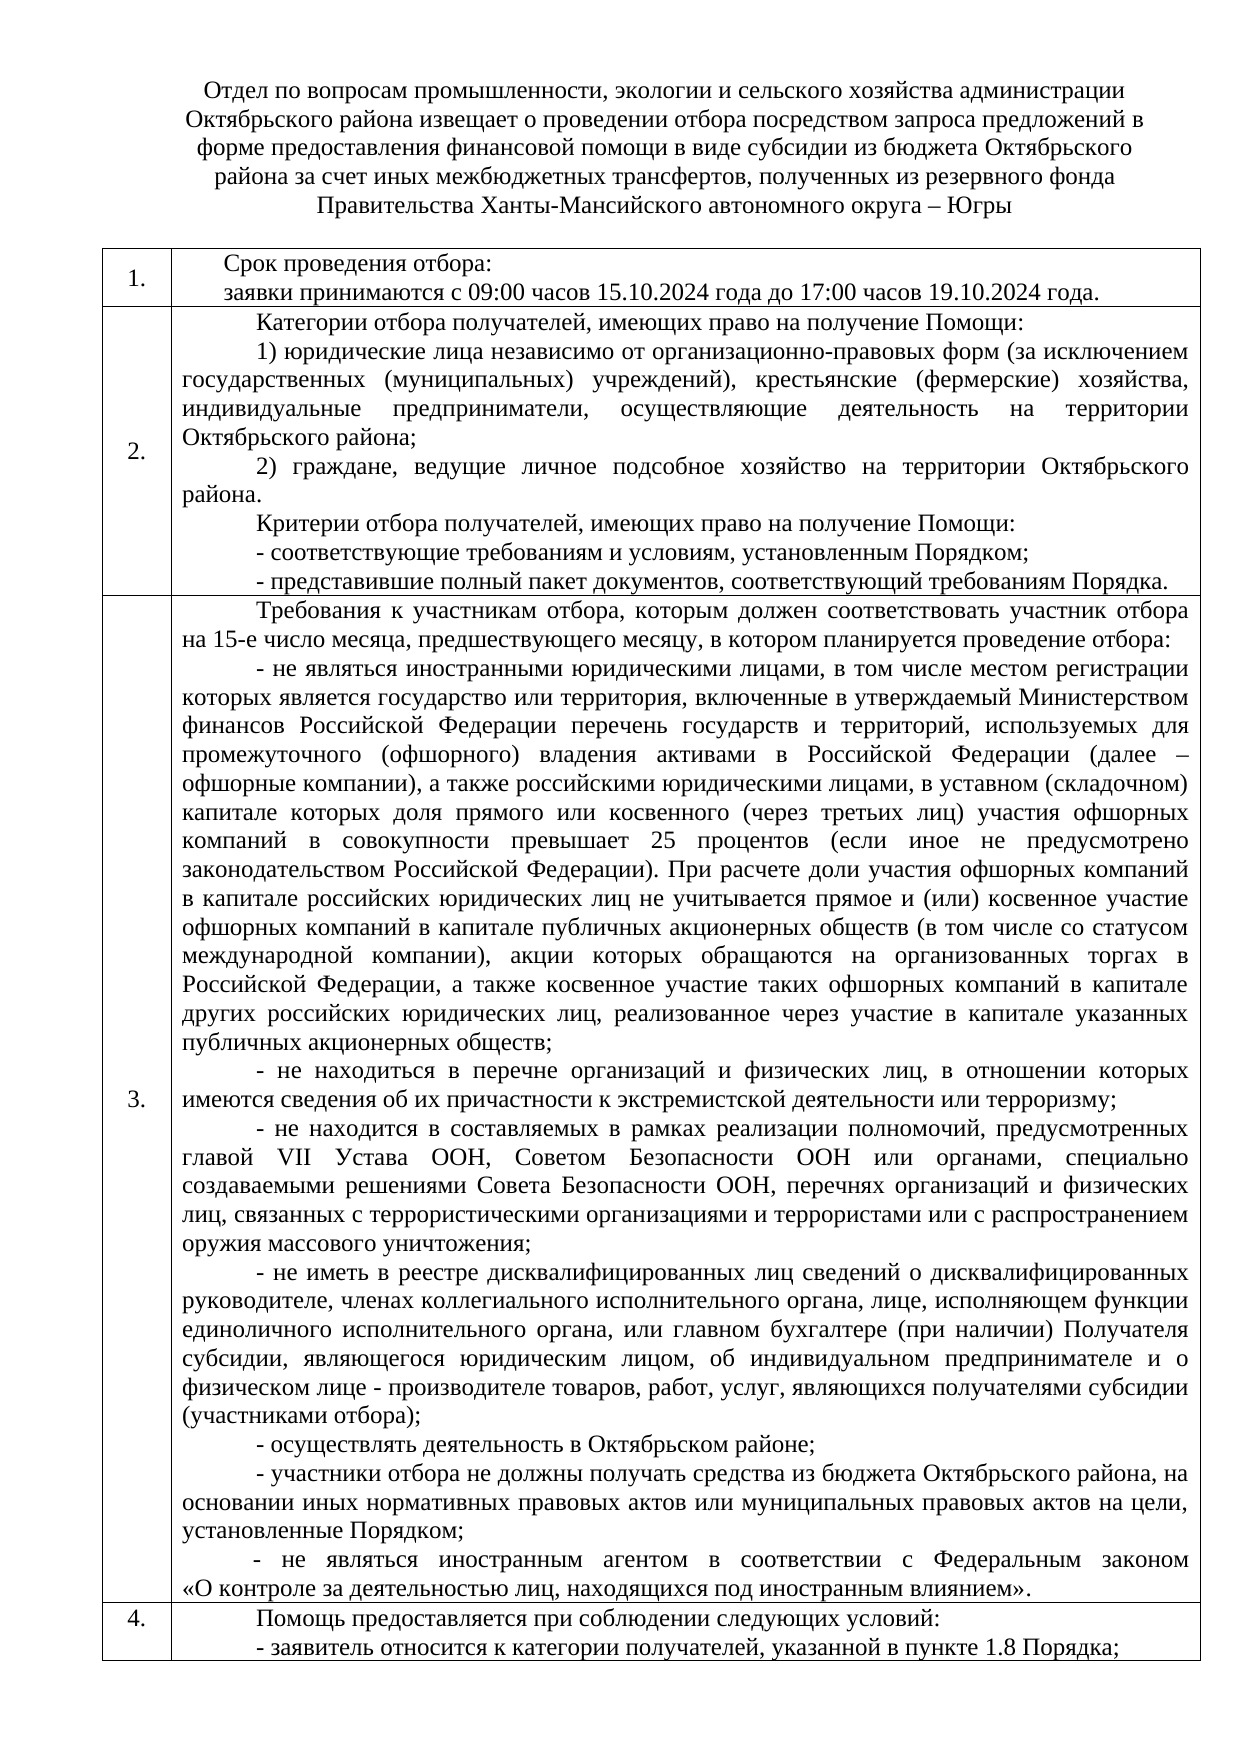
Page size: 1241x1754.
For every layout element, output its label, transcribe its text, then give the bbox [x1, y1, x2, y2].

table_cell 3. [103, 596, 171, 1602]
text Отдел по вопросам промышленности, экологии и сельского хозяйства администрации Октябрьского района извещает о проведении отбора посредством запроса предложений в форме предоставления финансовой помощи в виде субсидии из бюджета Октябрьского района за счет иных межбюджетных трансфертов, полученных из резервного фонда Правительства Ханты-Мансийского автономного округа – Югры [177, 75, 1152, 219]
table_cell Требования к участникам отбора, которым должен соответствовать участник отбора на 15-е число месяца, предшествующего месяцу, в котором планируется проведение отбора: - не являться иностранными юридическими лицами, в том числе местом регистрации которых является государство или территория, включенные в утверждаемый Министерством финансов Российской Федерации перечень государств и территорий, используемых для промежуточного (офшорного) владения активами в Российской Федерации (далее – офшорные компании), а также российскими юридическими лицами, в уставном (складочном) капитале которых доля прямого или косвенного (через третьих лиц) участия офшорных компаний в совокупности превышает 25 процентов (если иное не предусмотрено законодательством Российской Федерации). При расчете доли участия офшорных компаний в капитале российских юридических лиц не учитывается прямое и (или) косвенное участие офшорных компаний в капитале публичных акционерных обществ (в том числе со статусом международной компании), акции которых обращаются на организованных торгах в Российской Федерации, а также косвенное участие таких офшорных компаний в капитале других российских юридических лиц, реализованное через участие в капитале указанных публичных акционерных обществ; - не находиться в перечне организаций и физических лиц, в отношении которых имеются сведения об их причастности к экстремистской деятельности или терроризму; - не находится в составляемых в рамках реализации полномочий, предусмотренных главой VII Устава ООН, Советом Безопасности ООН или органами, специально создаваемыми решениями Совета Безопасности ООН, перечнях организаций и физических лиц, связанных с террористическими организациями и террористами или с распространением оружия массового уничтожения; - не иметь в реестре дисквалифицированных лиц сведений о дисквалифицированных руководителе, членах коллегиального исполнительного органа, лице, исполняющем функции единоличного исполнительного органа, или главном бухгалтере (при наличии) Получателя субсидии, являющегося юридическим лицом, об индивидуальном предпринимателе и о физическом лице - производителе товаров, работ, услуг, являющихся получателями субсидии (участниками отбора); - осуществлять деятельность в Октябрьском районе; - участники отбора не должны получать средства из бюджета Октябрьского района, на основании иных нормативных правовых актов или муниципальных правовых актов на цели, установленные Порядком; - не являться иностранным агентом в соответствии с Федеральным законом «О контроле за деятельностью лиц, находящихся под иностранным влиянием». [172, 596, 1200, 1602]
table_cell 4. [103, 1603, 171, 1660]
table_cell 2. [103, 307, 171, 594]
table_cell Категории отбора получателей, имеющих право на получение Помощи: 1) юридические лица независимо от организационно-правовых форм (за исключением государственных (муниципальных) учреждений), крестьянские (фермерские) хозяйства, индивидуальные предприниматели, осуществляющие деятельность на территории Октябрьского района; 2) граждане, ведущие личное подсобное хозяйство на территории Октябрьского района. Критерии отбора получателей, имеющих право на получение Помощи: - соответствующие требованиям и условиям, установленным Порядком; - представившие полный пакет документов, соответствующий требованиям Порядка. [172, 307, 1200, 594]
table_header 1. [103, 249, 171, 306]
table_header Срок проведения отбора: заявки принимаются с 09:00 часов 15.10.2024 года до 17:00 часов 19.10.2024 года. [172, 249, 1200, 306]
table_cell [172, 1603, 1200, 1660]
